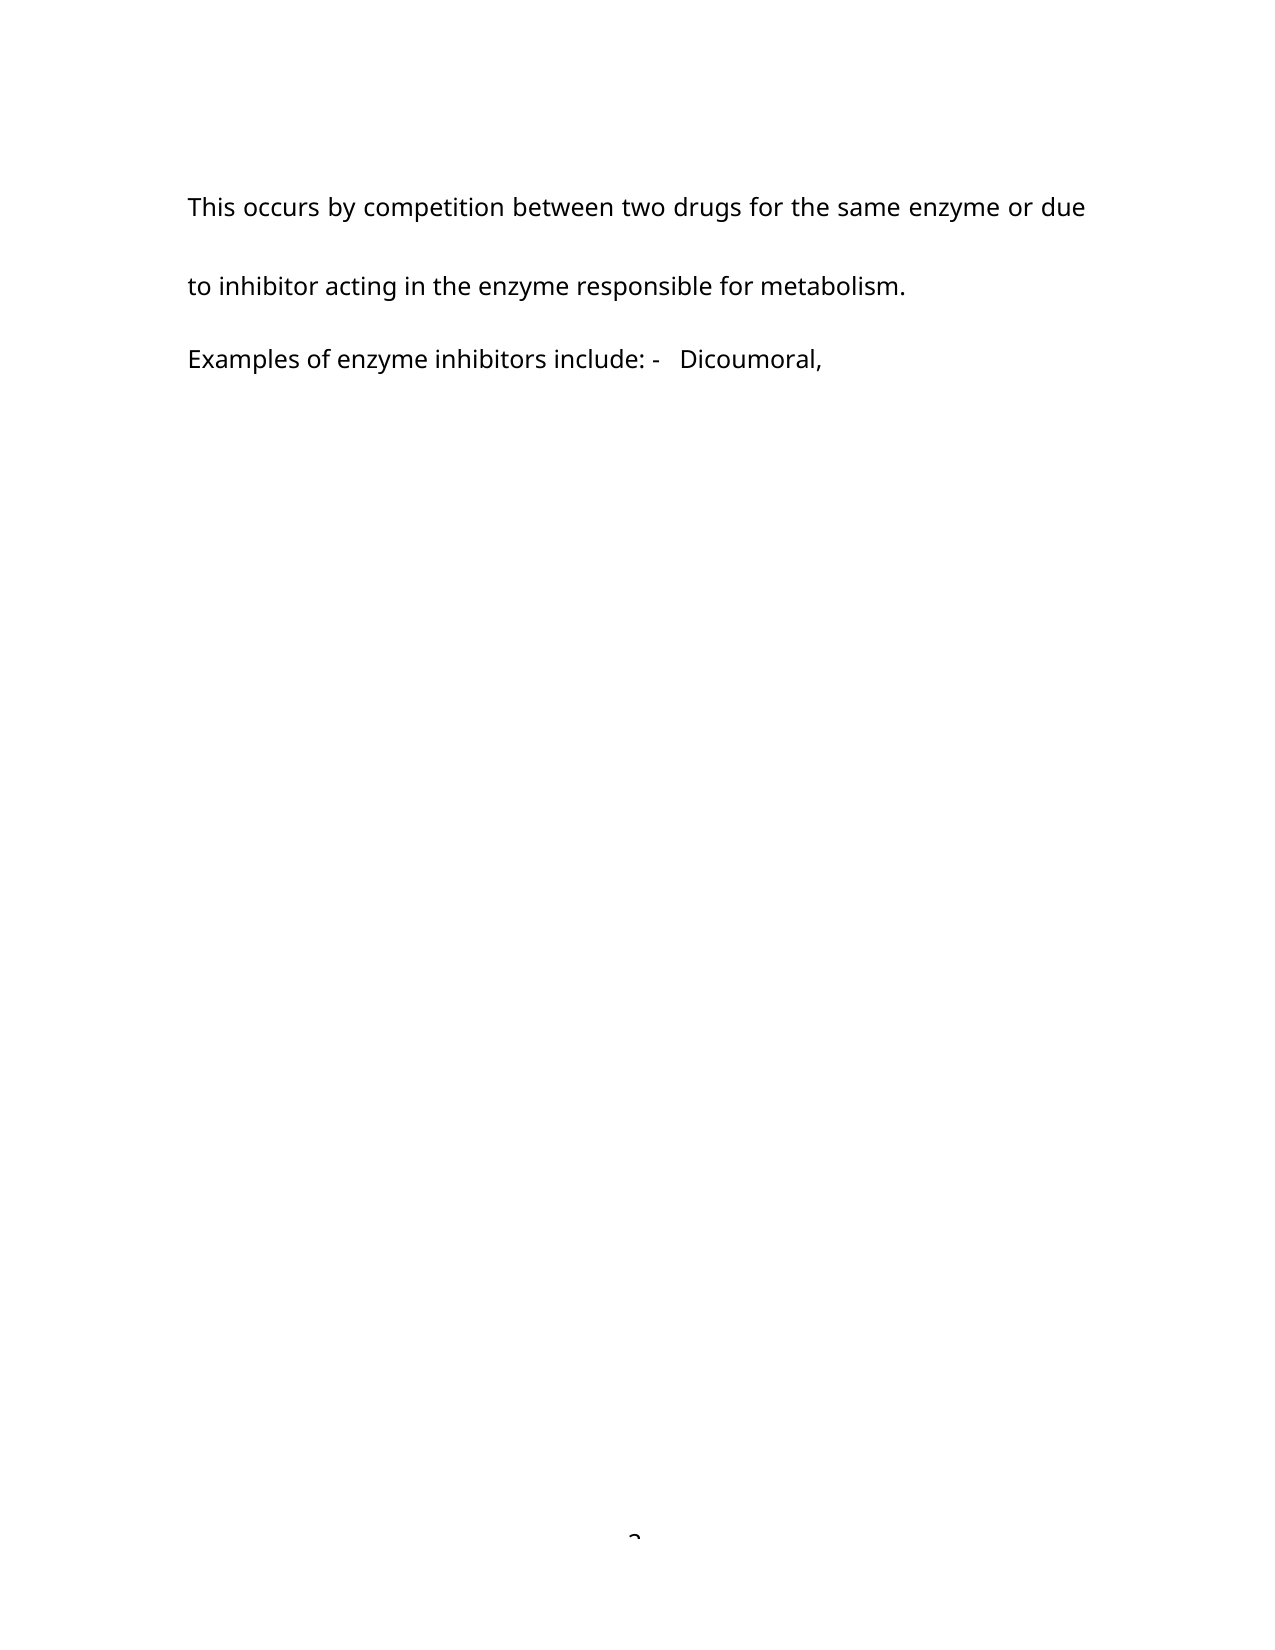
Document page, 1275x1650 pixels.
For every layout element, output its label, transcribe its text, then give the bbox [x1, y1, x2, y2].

text Examples of enzyme inhibitors include: - Dicoumoral, [187, 346, 1271, 374]
text This occurs by competition between two drugs for the same enzyme or due to inhibitor acting in the enzyme responsible for metabolism. [187, 190, 1087, 302]
